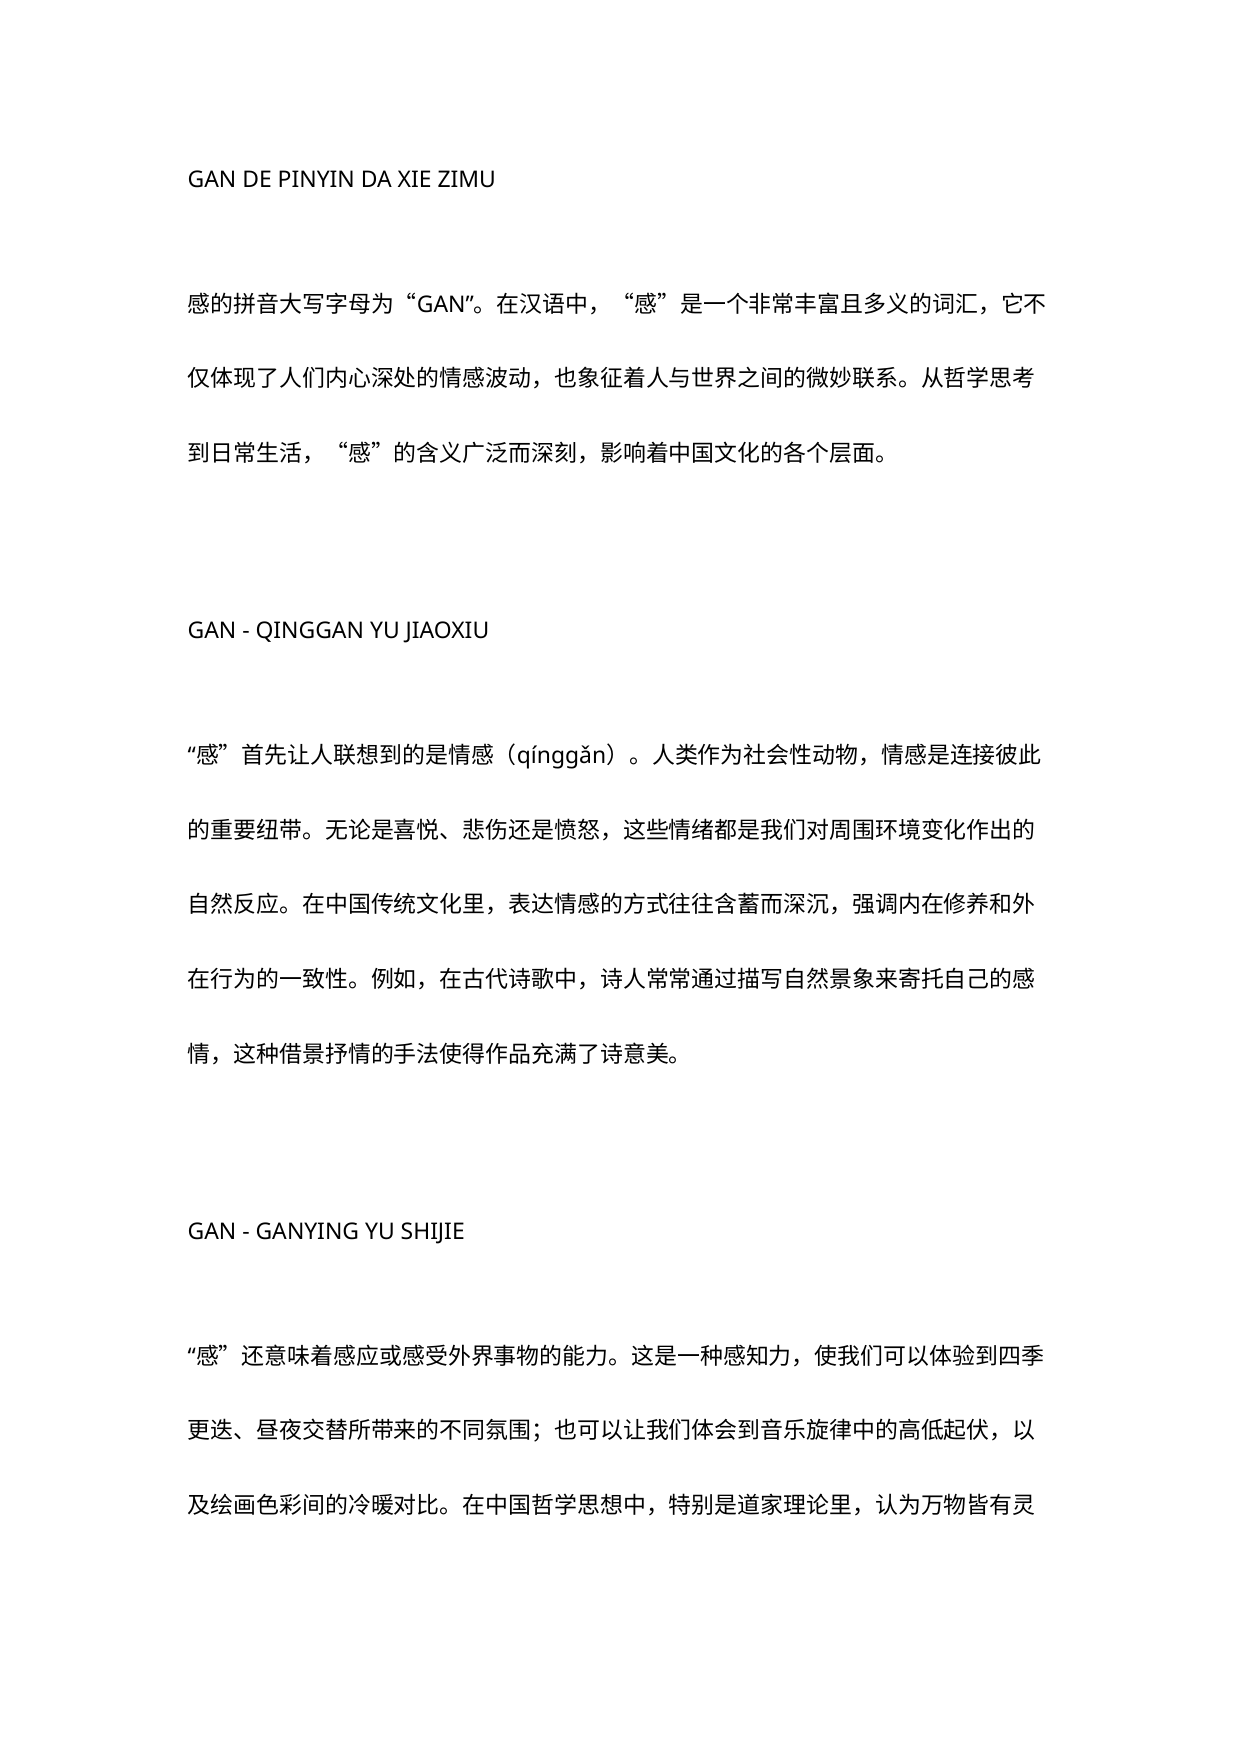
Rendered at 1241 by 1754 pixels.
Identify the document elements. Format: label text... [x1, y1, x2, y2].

text GAN DE PINYIN DA XIE ZIMU [187, 162, 1053, 194]
text “感”首先让人联想到的是情感（qínggǎn）。人类作为社会性动物，情感是连接彼此的重要纽带。无论是喜悦、悲伤还是愤怒，这些情绪都是我们对周围环境变化作出的自然反应。在中国传统文化里，表达情感的方式往往含蓄而深沉，强调内在修养和外在行为的一致性。例如，在古代诗歌中，诗人常常通过描写自然景象来寄托自己的感情，这种借景抒情的手法使得作品充满了诗意美。 [187, 721, 1053, 1085]
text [187, 1322, 1053, 1536]
text GAN - GANYING YU SHIJIE [187, 1214, 1053, 1247]
text GAN - QINGGAN YU JIAOXIU [187, 613, 1053, 646]
text 感的拼音大写字母为“GAN”。在汉语中，“感”是一个非常丰富且多义的词汇，它不仅体现了人们内心深处的情感波动，也象征着人与世界之间的微妙联系。从哲学思考到日常生活，“感”的含义广泛而深刻，影响着中国文化的各个层面。 [187, 270, 1053, 484]
